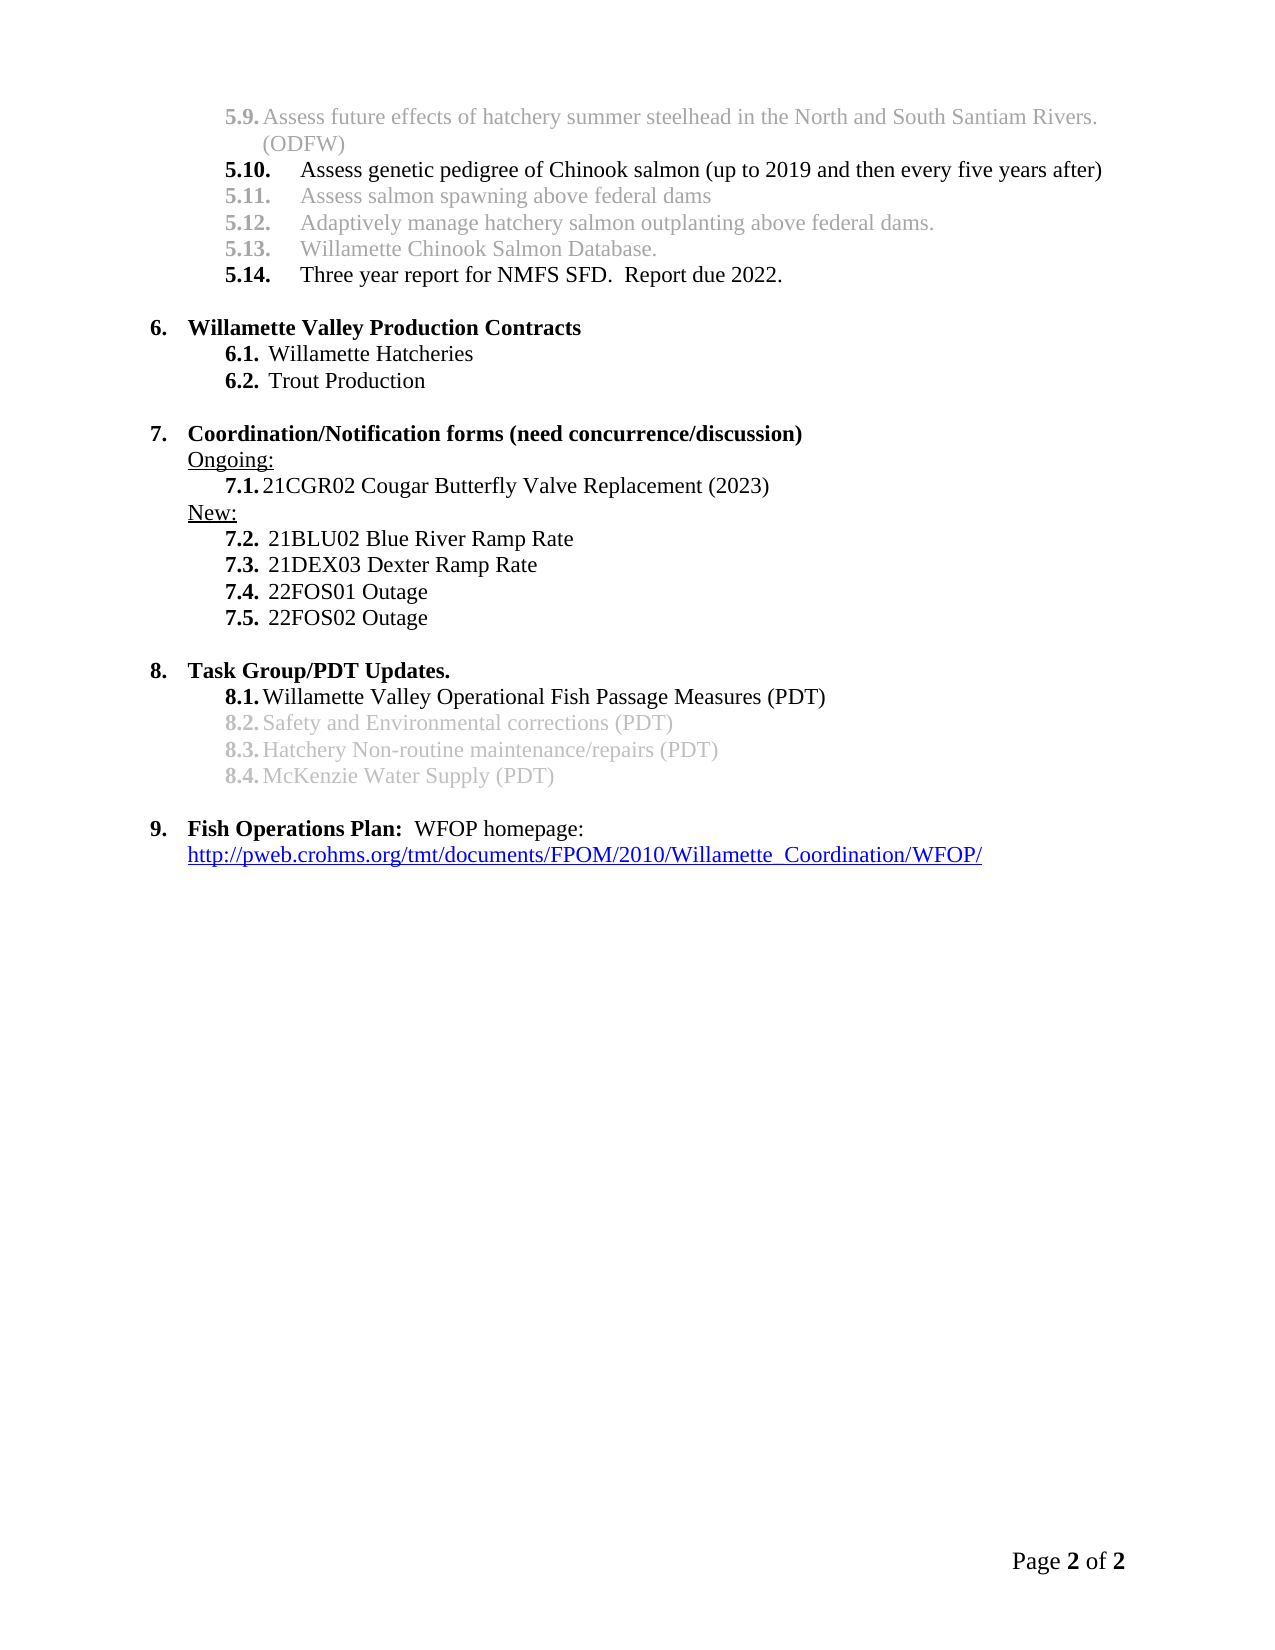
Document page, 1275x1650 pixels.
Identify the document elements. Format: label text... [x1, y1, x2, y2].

list 21BLU02 Blue River Ramp Rate [225, 525, 1125, 551]
list 22FOS02 Outage [225, 604, 1125, 630]
list Coordination/Notification forms (need concurrence/discussion) [150, 419, 1125, 446]
list Ongoing: [187, 446, 1125, 472]
list Willamette Valley Production Contracts [150, 314, 1125, 341]
list New: [187, 499, 1125, 525]
list 21CGR02 Cougar Butterfly Valve Replacement (2023) [225, 472, 1125, 499]
list Willamette Valley Operational Fish Passage Measures (PDT) [225, 683, 1125, 709]
list Trout Production [225, 367, 1125, 393]
list Hatchery Non-routine maintenance/repairs (PDT) [225, 736, 1125, 762]
list Willamette Chinook Salmon Database. [225, 235, 1125, 261]
list Assess salmon spawning above federal dams [225, 182, 1125, 209]
list McKenzie Water Supply (PDT) [225, 762, 1125, 788]
list Three year report for NMFS SFD. Report due 2022. [225, 261, 1125, 288]
list 21DEX03 Dexter Ramp Rate [225, 551, 1125, 578]
list Assess future effects of hatchery summer steelhead in the North and South Santiam Rivers. (ODFW) [225, 103, 1125, 156]
list Adaptively manage hatchery salmon outplanting above federal dams. [225, 209, 1125, 235]
list Assess genetic pedigree of Chinook salmon (up to 2019 and then every five years after) [225, 156, 1125, 182]
list Task Group/PDT Updates. [150, 657, 1125, 683]
list 22FOS01 Outage [225, 578, 1125, 604]
list Safety and Environmental corrections (PDT) [225, 709, 1125, 736]
list Fish Operations Plan: WFOP homepage: http://pweb.crohms.org/tmt/documents/FPOM/2010/Willamette_Coordination/WFOP/ [150, 815, 1125, 868]
list Willamette Hatcheries [225, 341, 1125, 367]
